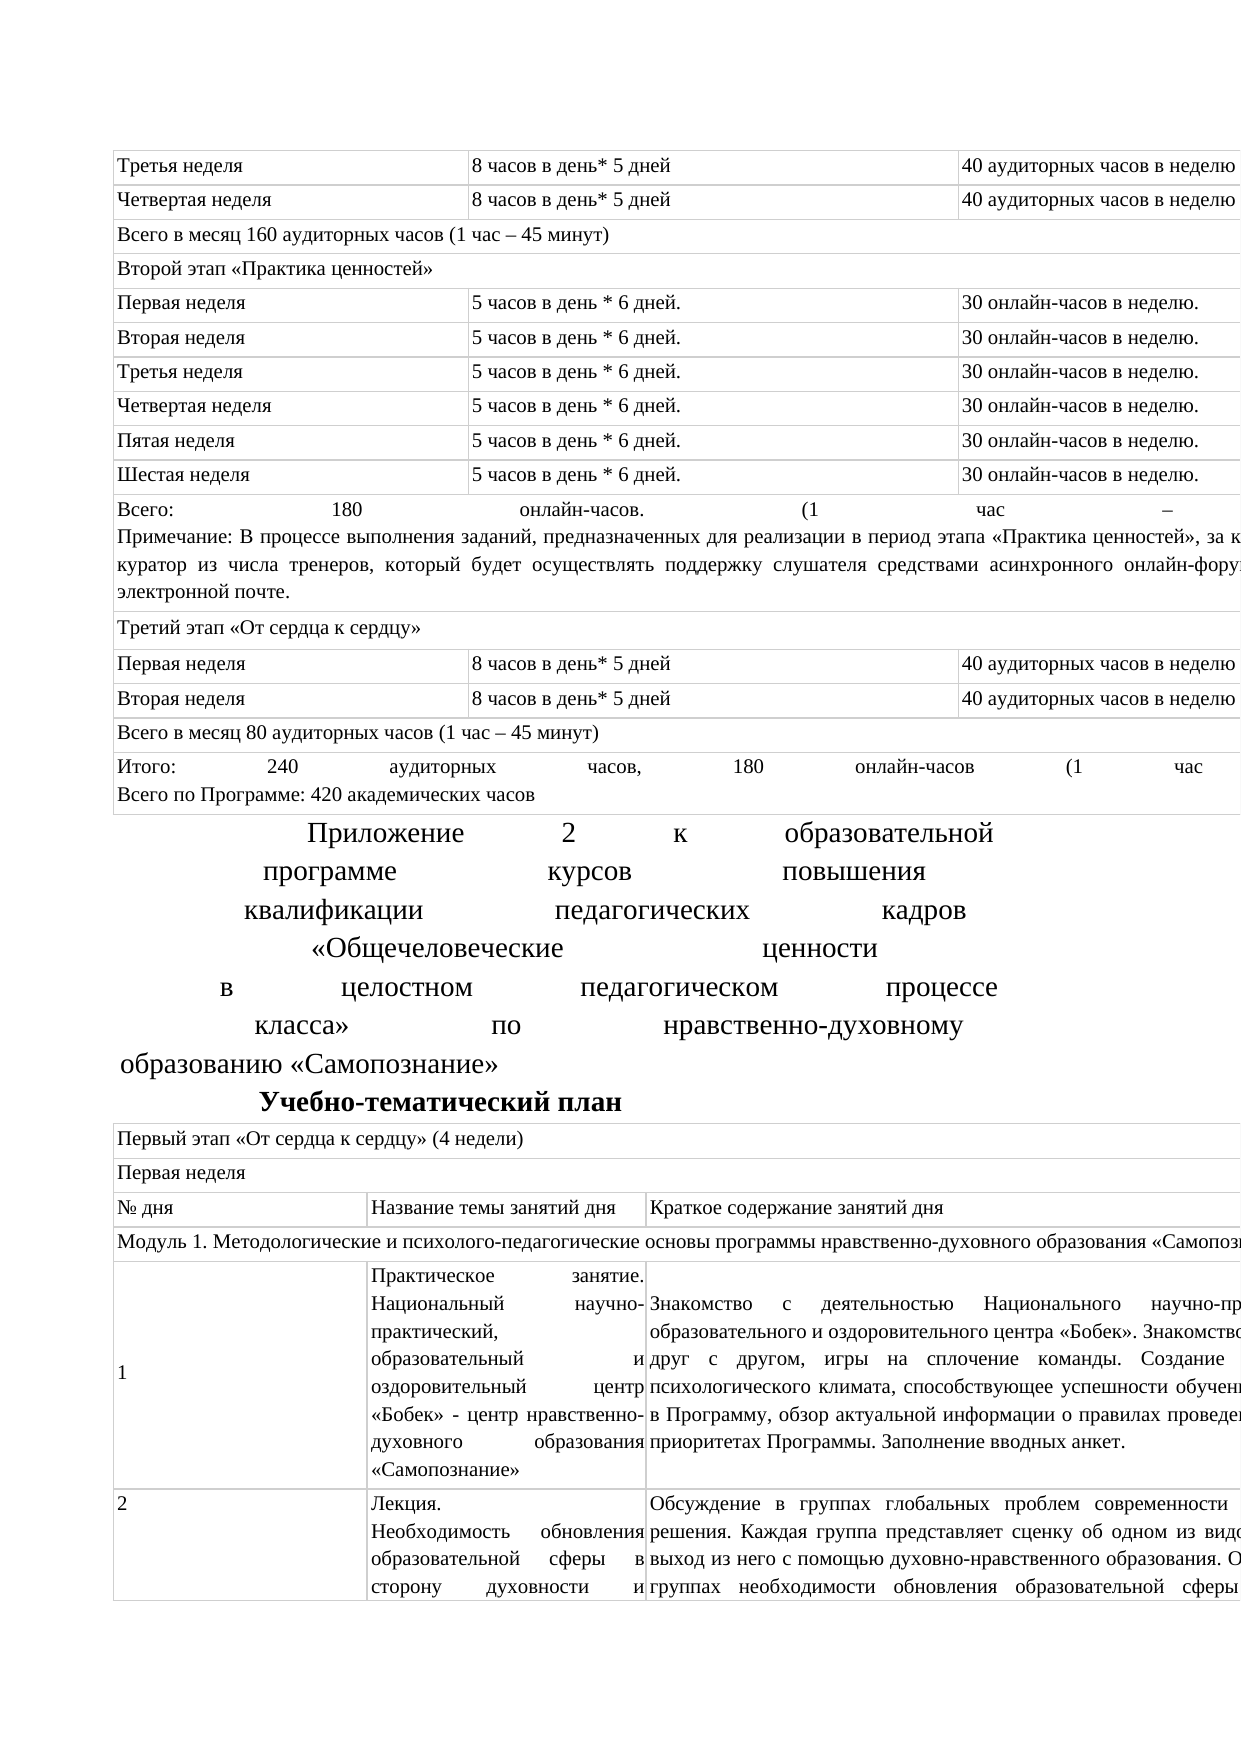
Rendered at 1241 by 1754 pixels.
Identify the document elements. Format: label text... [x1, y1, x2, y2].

table_cell Всего: 180 онлайн-часов. (1 час – 45 минут) Примечание: В процессе выполнения заданий, предназначенных для реализации в период этапа «Практика ценностей», за каждым слушателем будет закреплен куратор из числа тренеров, который будет осуществлять поддержку слушателя средствами асинхронного онлайн-форума и в ходе личной переписки по электронной почте. [114, 495, 1240, 611]
table_cell Итого: 240 аудиторных часов, 180 онлайн-часов (1 час – 45 минут) Всего по Программе: 420 академических часов [114, 753, 1240, 813]
table_cell 2 [114, 1490, 366, 1599]
table_cell 30 онлайн-часов в неделю. [959, 392, 1240, 425]
table_cell 8 часов в день* 5 дней [469, 650, 958, 683]
text Учебно-тематический план [112, 1084, 1128, 1118]
table_cell 1 [114, 1262, 366, 1488]
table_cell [469, 151, 958, 184]
table_cell 5 часов в день * 6 дней. [469, 392, 958, 425]
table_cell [647, 1490, 1240, 1599]
table_cell Вторая неделя [114, 684, 468, 717]
table_cell Шестая неделя [114, 461, 468, 494]
table_cell Второй этап «Практика ценностей» [114, 254, 1240, 287]
table_cell 5 часов в день * 6 дней. [469, 358, 958, 391]
table_cell Четвертая неделя [114, 186, 468, 219]
table_cell Первая неделя [114, 1159, 1240, 1192]
table_cell Название темы занятий дня [368, 1193, 645, 1226]
table_cell Пятая неделя [114, 426, 468, 459]
table_cell 40 аудиторных часов в неделю [959, 684, 1240, 717]
table_cell Знакомство с деятельностью Национального научно-практического, образовательного и оздоровительного центра «Бобек». Знакомство слушателей друг с другом, игры на сплочение команды. Создание позитивного психологического климата, способствующее успешности обучения. Введение в Программу, обзор актуальной информации о правилах проведения курсов и приоритетах Программы. Заполнение вводных анкет. [647, 1262, 1240, 1488]
table_cell 30 онлайн-часов в неделю. [959, 461, 1240, 494]
table_cell Краткое содержание занятий дня [647, 1193, 1240, 1226]
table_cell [368, 1490, 645, 1599]
table_cell 8 часов в день* 5 дней [469, 684, 958, 717]
table_cell 8 часов в день* 5 дней [469, 186, 958, 219]
table_cell Практическое занятие. Национальный научно-практический, образовательный и оздоровительный центр «Бобек» - центр нравственно-духовного образования «Самопознание» [368, 1262, 645, 1488]
table_cell 30 онлайн-часов в неделю. [959, 289, 1240, 322]
table_cell Четвертая неделя [114, 392, 468, 425]
table_header Первый этап «От сердца к сердцу» (4 недели) [114, 1124, 1240, 1157]
table_cell Первая неделя [114, 650, 468, 683]
table_cell 5 часов в день * 6 дней. [469, 323, 958, 356]
table_cell 40 аудиторных часов в неделю [959, 186, 1240, 219]
table_cell № дня [114, 1193, 366, 1226]
table_cell 5 часов в день * 6 дней. [469, 461, 958, 494]
table_cell Третий этап «От сердца к сердцу» [114, 612, 1240, 648]
table_cell Всего в месяц 160 аудиторных часов (1 час – 45 минут) [114, 220, 1240, 253]
table_cell 5 часов в день * 6 дней. [469, 289, 958, 322]
table_cell Модуль 1. Методологические и психолого-педагогические основы программы нравственно-духовного образования «Самопознание» [114, 1228, 1240, 1261]
table_cell Первая неделя [114, 289, 468, 322]
table_cell Третья неделя [114, 358, 468, 391]
table_cell Третья неделя [114, 151, 468, 184]
text Приложение 2 к образовательной программе курсов повышения квалификации педагогических кадров «Общечеловеческие ценности в целостном педагогическом процессе класса» по нравственно-духовному образованию «Самопознание» [112, 815, 1128, 1079]
table_cell 30 онлайн-часов в неделю. [959, 323, 1240, 356]
table_cell 40 аудиторных часов в неделю [959, 650, 1240, 683]
table_cell 30 онлайн-часов в неделю. [959, 426, 1240, 459]
table_cell 30 онлайн-часов в неделю. [959, 358, 1240, 391]
table_cell Вторая неделя [114, 323, 468, 356]
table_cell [959, 151, 1240, 184]
table_cell Всего в месяц 80 аудиторных часов (1 час – 45 минут) [114, 719, 1240, 752]
table_cell 5 часов в день * 6 дней. [469, 426, 958, 459]
